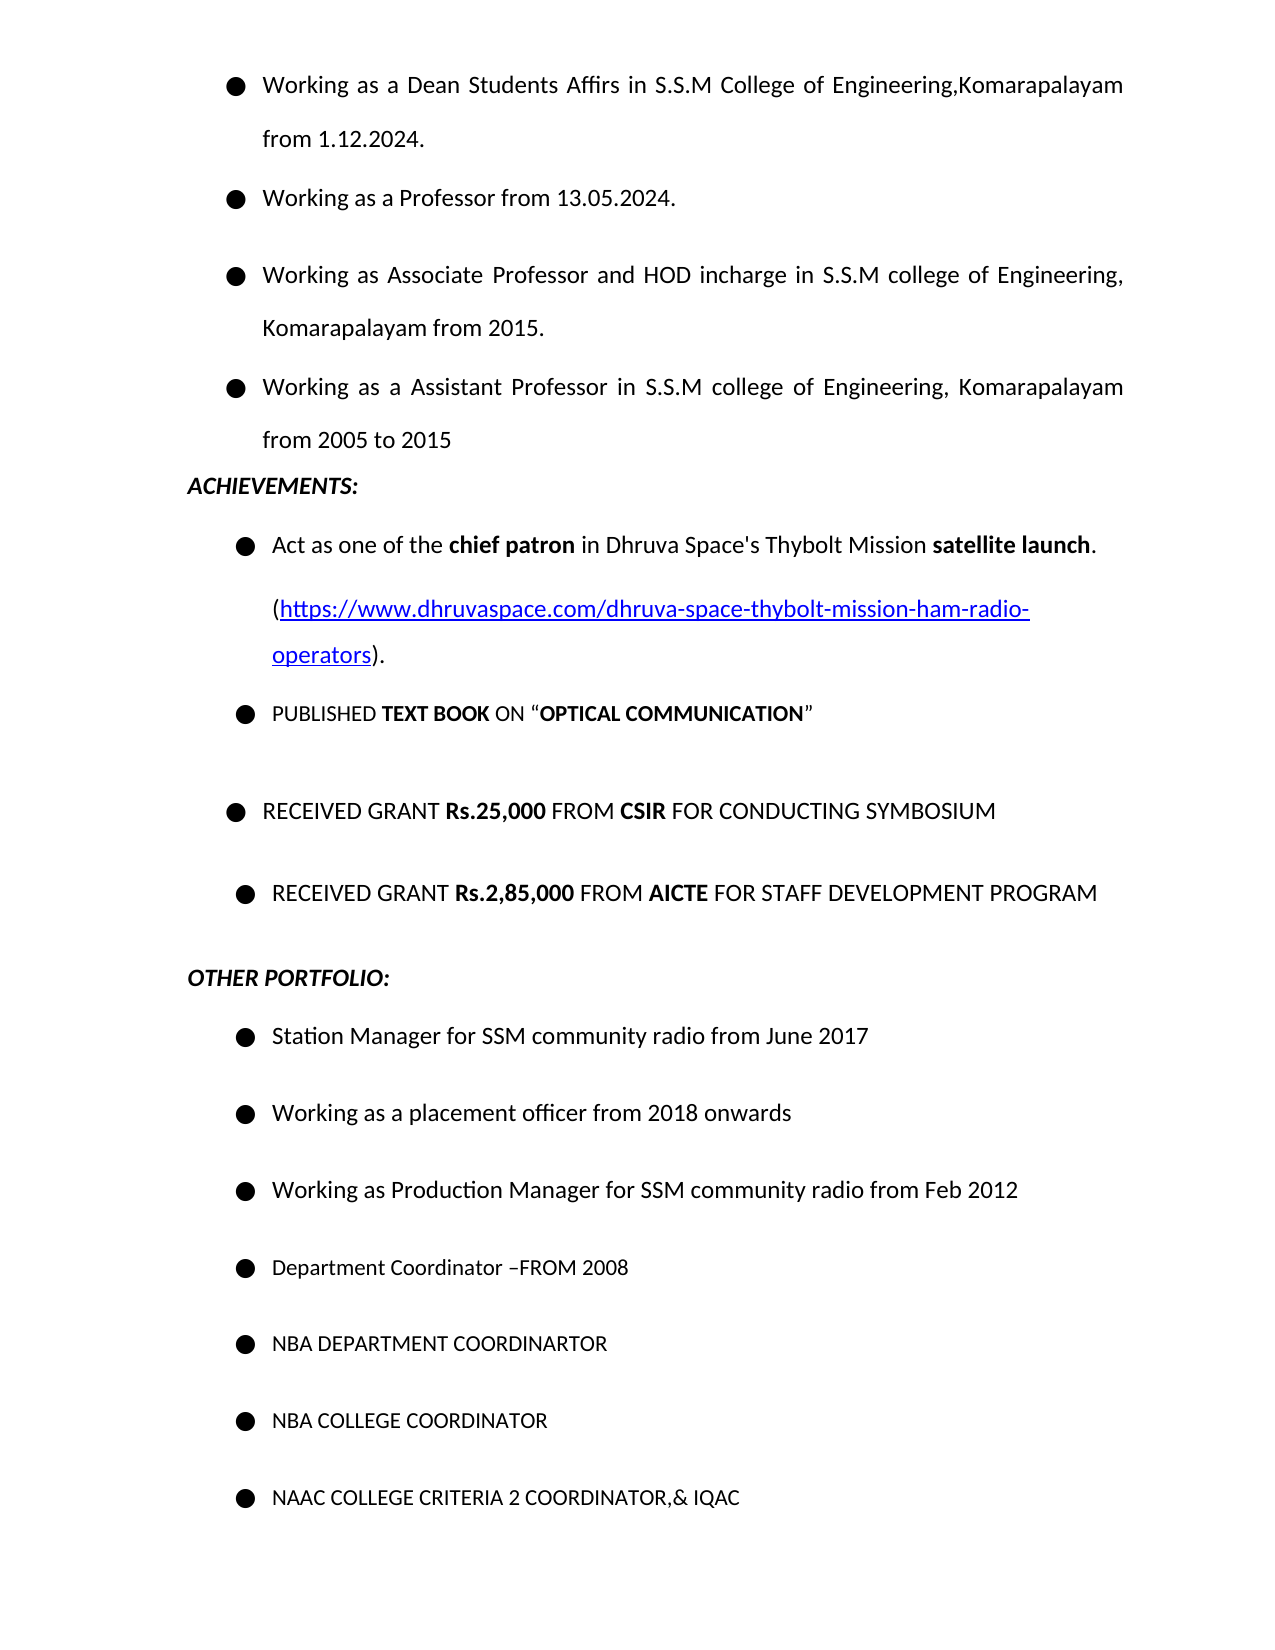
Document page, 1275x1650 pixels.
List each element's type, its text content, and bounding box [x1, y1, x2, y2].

list Working as a Dean Students Affirs in S.S.M College of Engineering,Komarapalayam from 1.12.2024. [225, 57, 1125, 154]
list RECEIVED GRANT Rs.2,85,000 FROM AICTE FOR STAFF DEVELOPMENT PROGRAM [234, 864, 1125, 915]
text ACHIEVEMENTS: [187, 470, 1125, 501]
list Act as one of the chief patron in Dhruva Space's Thybolt Mission satellite launch. [234, 516, 1125, 567]
list PUBLISHED TEXT BOOK ON “OPTICAL COMMUNICATION” [234, 684, 1125, 736]
list RECEIVED GRANT Rs.25,000 FROM CSIR FOR CONDUCTING SYMBOSIUM [225, 782, 1125, 833]
list Working as Associate Professor and HOD incharge in S.S.M college of Engineering, Komarapalayam from 2015. [225, 246, 1125, 343]
list Working as a Professor from 13.05.2024. [225, 169, 1125, 220]
list Working as a placement officer from 2018 onwards [234, 1084, 1125, 1136]
list Station Manager for SSM community radio from June 2017 [234, 1007, 1125, 1059]
text (https://www.dhruvaspace.com/dhruva-space-thybolt-mission-ham-radio-operators). [272, 593, 1125, 669]
list NAAC COLLEGE CRITERIA 2 COORDINATOR,& IQAC [234, 1469, 1125, 1520]
list Working as a Assistant Professor in S.S.M college of Engineering, Komarapalayam from 2005 to 2015 [225, 358, 1125, 455]
list Working as Production Manager for SSM community radio from Feb 2012 [234, 1161, 1125, 1212]
text OTHER PORTFOLIO: [187, 962, 1125, 992]
list NBA DEPARTMENT COORDINARTOR [234, 1315, 1125, 1366]
list Department Coordinator –FROM 2008 [234, 1238, 1125, 1289]
list NBA COLLEGE COORDINATOR [234, 1392, 1125, 1443]
